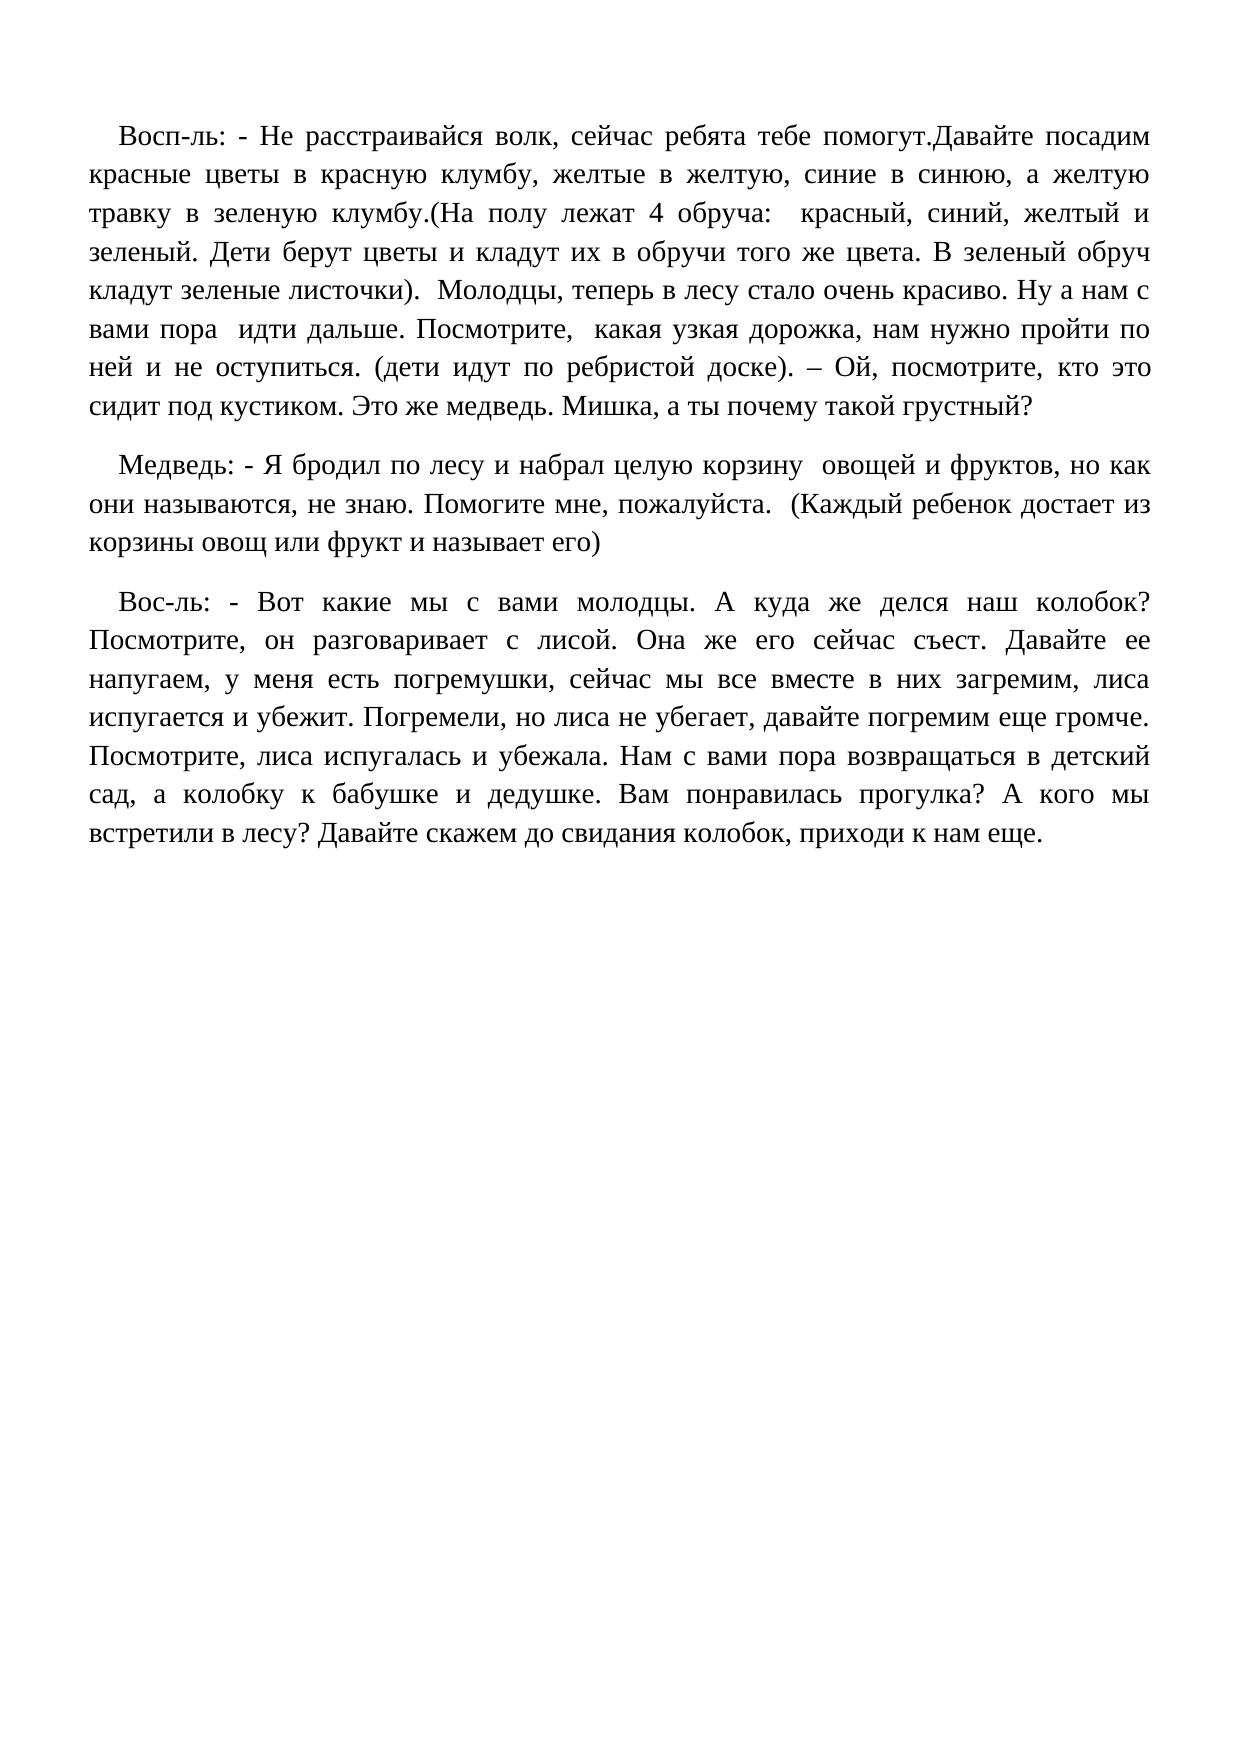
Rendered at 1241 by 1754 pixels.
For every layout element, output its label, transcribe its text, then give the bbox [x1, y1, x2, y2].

text Медведь: - Я бродил по лесу и набрал целую корзину овощей и фруктов, но как они называются, не знаю. Помогите мне, пожалуйста. (Каждый ребенок достает из корзины овощ или фрукт и называет его) [88, 447, 1152, 558]
text Вос-ль: - Вот какие мы с вами молодцы. А куда же делся наш колобок? Посмотрите, он разговаривает с лисой. Она же его сейчас съест. Давайте ее напугаем, у меня есть погремушки, сейчас мы все вместе в них загремим, лиса испугается и убежит. Погремели, но лиса не убегает, давайте погремим еще громче. Посмотрите, лиса испугалась и убежала. Нам с вами пора возвращаться в детский сад, а колобку к бабушке и дедушке. Вам понравилась прогулка? А кого мы встретили в лесу? Давайте скажем до свидания колобок, приходи к нам еще. [88, 584, 1152, 848]
text Восп-ль: - Не расстраивайся волк, сейчас ребята тебе помогут.Давайте посадим красные цветы в красную клумбу, желтые в желтую, синие в синюю, а желтую травку в зеленую клумбу.(На полу лежат 4 обруча: красный, синий, желтый и зеленый. Дети берут цветы и кладут их в обручи того же цвета. В зеленый обруч кладут зеленые листочки). Молодцы, теперь в лесу стало очень красиво. Ну а нам с вами пора идти дальше. Посмотрите, какая узкая дорожка, нам нужно пройти по ней и не оступиться. (дети идут по ребристой доске). – Ой, посмотрите, кто это сидит под кустиком. Это же медведь. Мишка, а ты почему такой грустный? [88, 118, 1152, 421]
